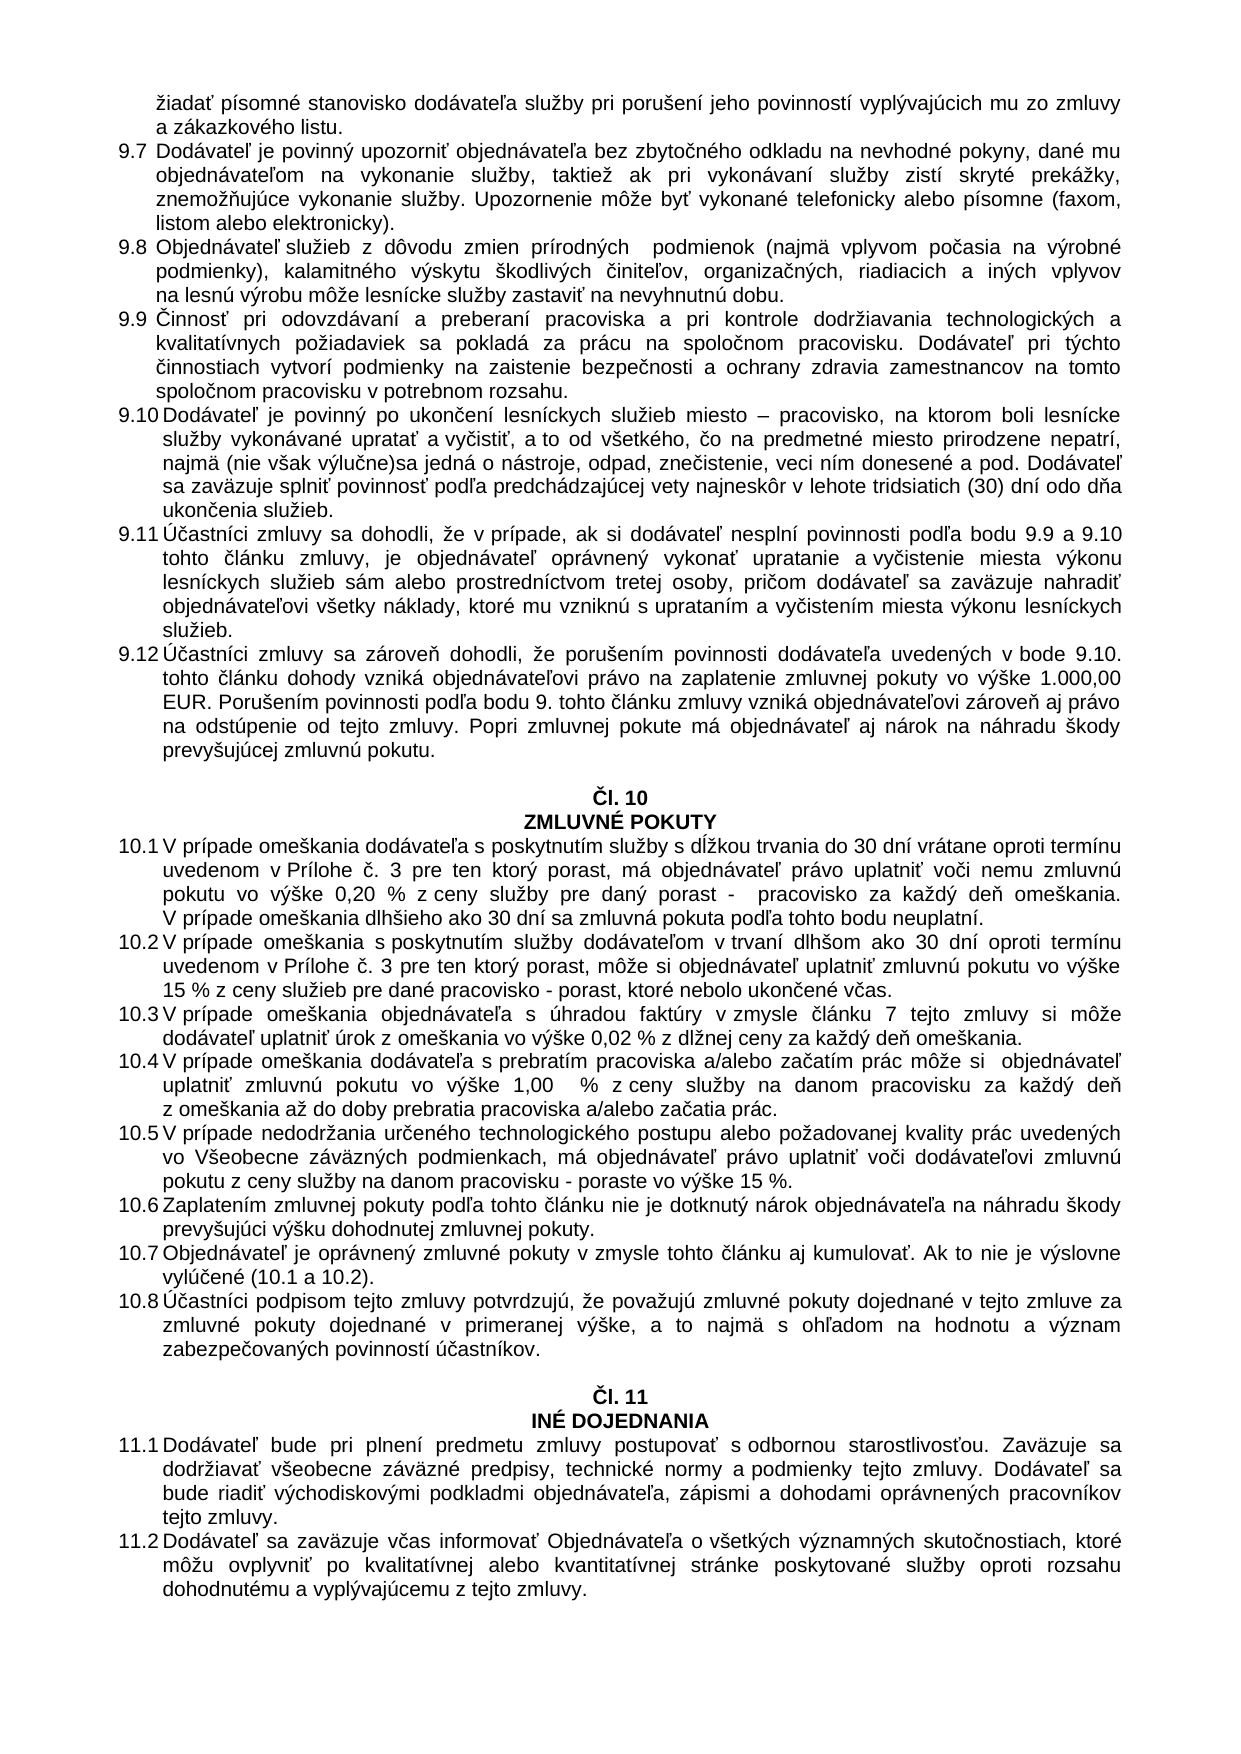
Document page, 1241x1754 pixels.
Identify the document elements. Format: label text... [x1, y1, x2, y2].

text Čl. 11 [118, 1385, 1122, 1409]
list Činnosť pri odovzdávaní a preberaní pracoviska a pri kontrole dodržiavania technologických a kvalitatívnych požiadaviek sa pokladá za prácu na spoločnom pracovisku. Dodávateľ pri týchto činnostiach vytvorí podmienky na zaistenie bezpečnosti a ochrany zdravia zamestnancov na tomto spoločnom pracovisku v potrebnom rozsahu. [118, 307, 1122, 402]
list Dodávateľ je povinný upozorniť objednávateľa bez zbytočného odkladu na nevhodné pokyny, dané mu objednávateľom na vykonanie služby, taktiež ak pri vykonávaní služby zistí skryté prekážky, znemožňujúce vykonanie služby. Upozornenie môže byť vykonané telefonicky alebo písomne (faxom, listom alebo elektronicky). [118, 139, 1122, 235]
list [118, 91, 1122, 139]
list Dodávateľ bude pri plnení predmetu zmluvy postupovať s odbornou starostlivosťou. Zaväzuje sa dodržiavať všeobecne záväzné predpisy, technické normy a podmienky tejto zmluvy. Dodávateľ sa bude riadiť východiskovými podkladmi objednávateľa, zápismi a dohodami oprávnených pracovníkov tejto zmluvy. [118, 1433, 1122, 1528]
list V prípade omeškania objednávateľa s úhradou faktúry v zmysle článku 7 tejto zmluvy si môže dodávateľ uplatniť úrok z omeškania vo výške 0,02 % z dlžnej ceny za každý deň omeškania. [118, 1001, 1122, 1049]
list V prípade nedodržania určeného technologického postupu alebo požadovanej kvality prác uvedených vo Všeobecne záväzných podmienkach, má objednávateľ právo uplatniť voči dodávateľovi zmluvnú pokutu z ceny služby na danom pracovisku - poraste vo výške 15 %. [118, 1121, 1122, 1193]
text Čl. 10 [118, 786, 1122, 810]
list Dodávateľ sa zaväzuje včas informovať Objednávateľa o všetkých významných skutočnostiach, ktoré môžu ovplyvniť po kvalitatívnej alebo kvantitatívnej stránke poskytované služby oproti rozsahu dohodnutému a vyplývajúcemu z tejto zmluvy. [118, 1528, 1122, 1600]
list Objednávateľ služieb z dôvodu zmien prírodných podmienok (najmä vplyvom počasia na výrobné podmienky), kalamitného výskytu škodlivých činiteľov, organizačných, riadiacich a iných vplyvov na lesnú výrobu môže lesnícke služby zastaviť na nevyhnutnú dobu. [118, 235, 1122, 307]
text ZMLUVNÉ POKUTY [118, 810, 1122, 834]
list Zaplatením zmluvnej pokuty podľa tohto článku nie je dotknutý nárok objednávateľa na náhradu škody prevyšujúci výšku dohodnutej zmluvnej pokuty. [118, 1193, 1122, 1241]
list V prípade omeškania s poskytnutím služby dodávateľom v trvaní dlhšom ako 30 dní oproti termínu uvedenom v Prílohe č. 3 pre ten ktorý porast, môže si objednávateľ uplatniť zmluvnú pokutu vo výške 15 % z ceny služieb pre dané pracovisko - porast, ktoré nebolo ukončené včas. [118, 929, 1122, 1001]
list Účastníci podpisom tejto zmluvy potvrdzujú, že považujú zmluvné pokuty dojednané v tejto zmluve za zmluvné pokuty dojednané v primeranej výške, a to najmä s ohľadom na hodnotu a význam zabezpečovaných povinností účastníkov. [118, 1289, 1122, 1361]
text INÉ DOJEDNANIA [118, 1409, 1122, 1433]
list Objednávateľ je oprávnený zmluvné pokuty v zmysle tohto článku aj kumulovať. Ak to nie je výslovne vylúčené (10.1 a 10.2). [118, 1241, 1122, 1289]
list V prípade omeškania dodávateľa s poskytnutím služby s dĺžkou trvania do 30 dní vrátane oproti termínu uvedenom v Prílohe č. 3 pre ten ktorý porast, má objednávateľ právo uplatniť voči nemu zmluvnú pokutu vo výške 0,20 % z ceny služby pre daný porast - pracovisko za každý deň omeškania. V prípade omeškania dlhšieho ako 30 dní sa zmluvná pokuta podľa tohto bodu neuplatní. [118, 834, 1122, 929]
list Dodávateľ je povinný po ukončení lesníckych služieb miesto – pracovisko, na ktorom boli lesnícke služby vykonávané upratať a vyčistiť, a to od všetkého, čo na predmetné miesto prirodzene nepatrí, najmä (nie však výlučne)sa jedná o nástroje, odpad, znečistenie, veci ním donesené a pod. Dodávateľ sa zaväzuje splniť povinnosť podľa predchádzajúcej vety najneskôr v lehote tridsiatich (30) dní odo dňa ukončenia služieb. [118, 402, 1122, 522]
list Účastníci zmluvy sa dohodli, že v prípade, ak si dodávateľ nesplní povinnosti podľa bodu 9.9 a 9.10 tohto článku zmluvy, je objednávateľ oprávnený vykonať upratanie a vyčistenie miesta výkonu lesníckych služieb sám alebo prostredníctvom tretej osoby, pričom dodávateľ sa zaväzuje nahradiť objednávateľovi všetky náklady, ktoré mu vzniknú s uprataním a vyčistením miesta výkonu lesníckych služieb. [118, 522, 1122, 642]
list V prípade omeškania dodávateľa s prebratím pracoviska a/alebo začatím prác môže si objednávateľ uplatniť zmluvnú pokutu vo výške 1,00 % z ceny služby na danom pracovisku za každý deň z omeškania až do doby prebratia pracoviska a/alebo začatia prác. [118, 1049, 1122, 1121]
list Účastníci zmluvy sa zároveň dohodli, že porušením povinnosti dodávateľa uvedených v bode 9.10. tohto článku dohody vzniká objednávateľovi právo na zaplatenie zmluvnej pokuty vo výške 1.000,00 EUR. Porušením povinnosti podľa bodu 9. tohto článku zmluvy vzniká objednávateľovi zároveň aj právo na odstúpenie od tejto zmluvy. Popri zmluvnej pokute má objednávateľ aj nárok na náhradu škody prevyšujúcej zmluvnú pokutu. [118, 642, 1122, 762]
